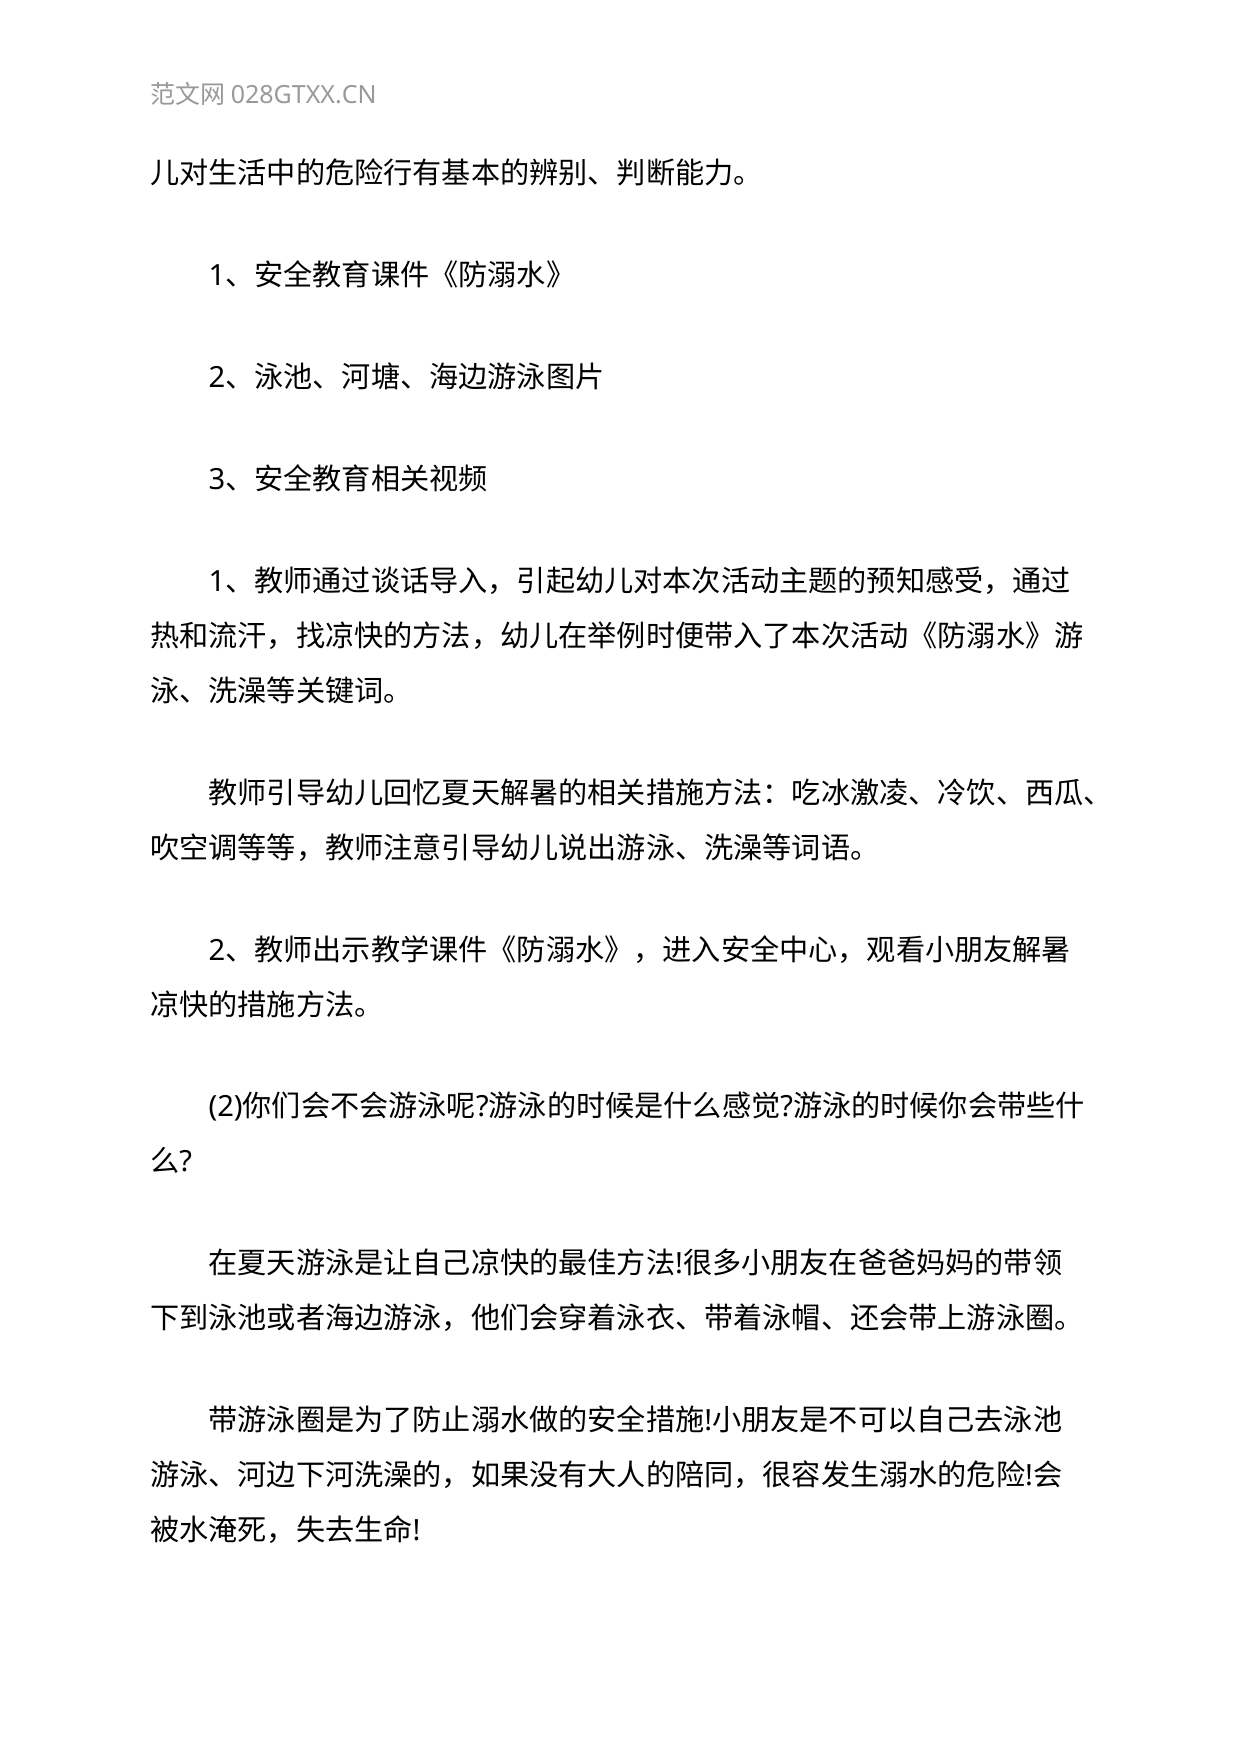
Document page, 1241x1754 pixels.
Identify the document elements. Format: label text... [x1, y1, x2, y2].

text 3、安全教育相关视频 [150, 456, 1090, 498]
text 带游泳圈是为了防止溺水做的安全措施!小朋友是不可以自己去泳池游泳、河边下河洗澡的，如果没有大人的陪同，很容发生溺水的危险!会被水淹死，失去生命! [150, 1397, 1090, 1549]
text 1、教师通过谈话导入，引起幼儿对本次活动主题的预知感受，通过热和流汗，找凉快的方法，幼儿在举例时便带入了本次活动《防溺水》游泳、洗澡等关键词。 [150, 558, 1090, 710]
text 1、安全教育课件《防溺水》 [150, 252, 1090, 294]
text 2、教师出示教学课件《防溺水》，进入安全中心，观看小朋友解暑凉快的措施方法。 [150, 926, 1090, 1023]
text (2)你们会不会游泳呢?游泳的时候是什么感觉?游泳的时候你会带些什么? [150, 1083, 1090, 1180]
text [150, 150, 1090, 192]
text 教师引导幼儿回忆夏天解暑的相关措施方法：吃冰激凌、冷饮、西瓜、吹空调等等，教师注意引导幼儿说出游泳、洗澡等词语。 [150, 769, 1090, 867]
text 在夏天游泳是让自己凉快的最佳方法!很多小朋友在爸爸妈妈的带领下到泳池或者海边游泳，他们会穿着泳衣、带着泳帽、还会带上游泳圈。 [150, 1240, 1090, 1337]
text 2、泳池、河塘、海边游泳图片 [150, 354, 1090, 396]
